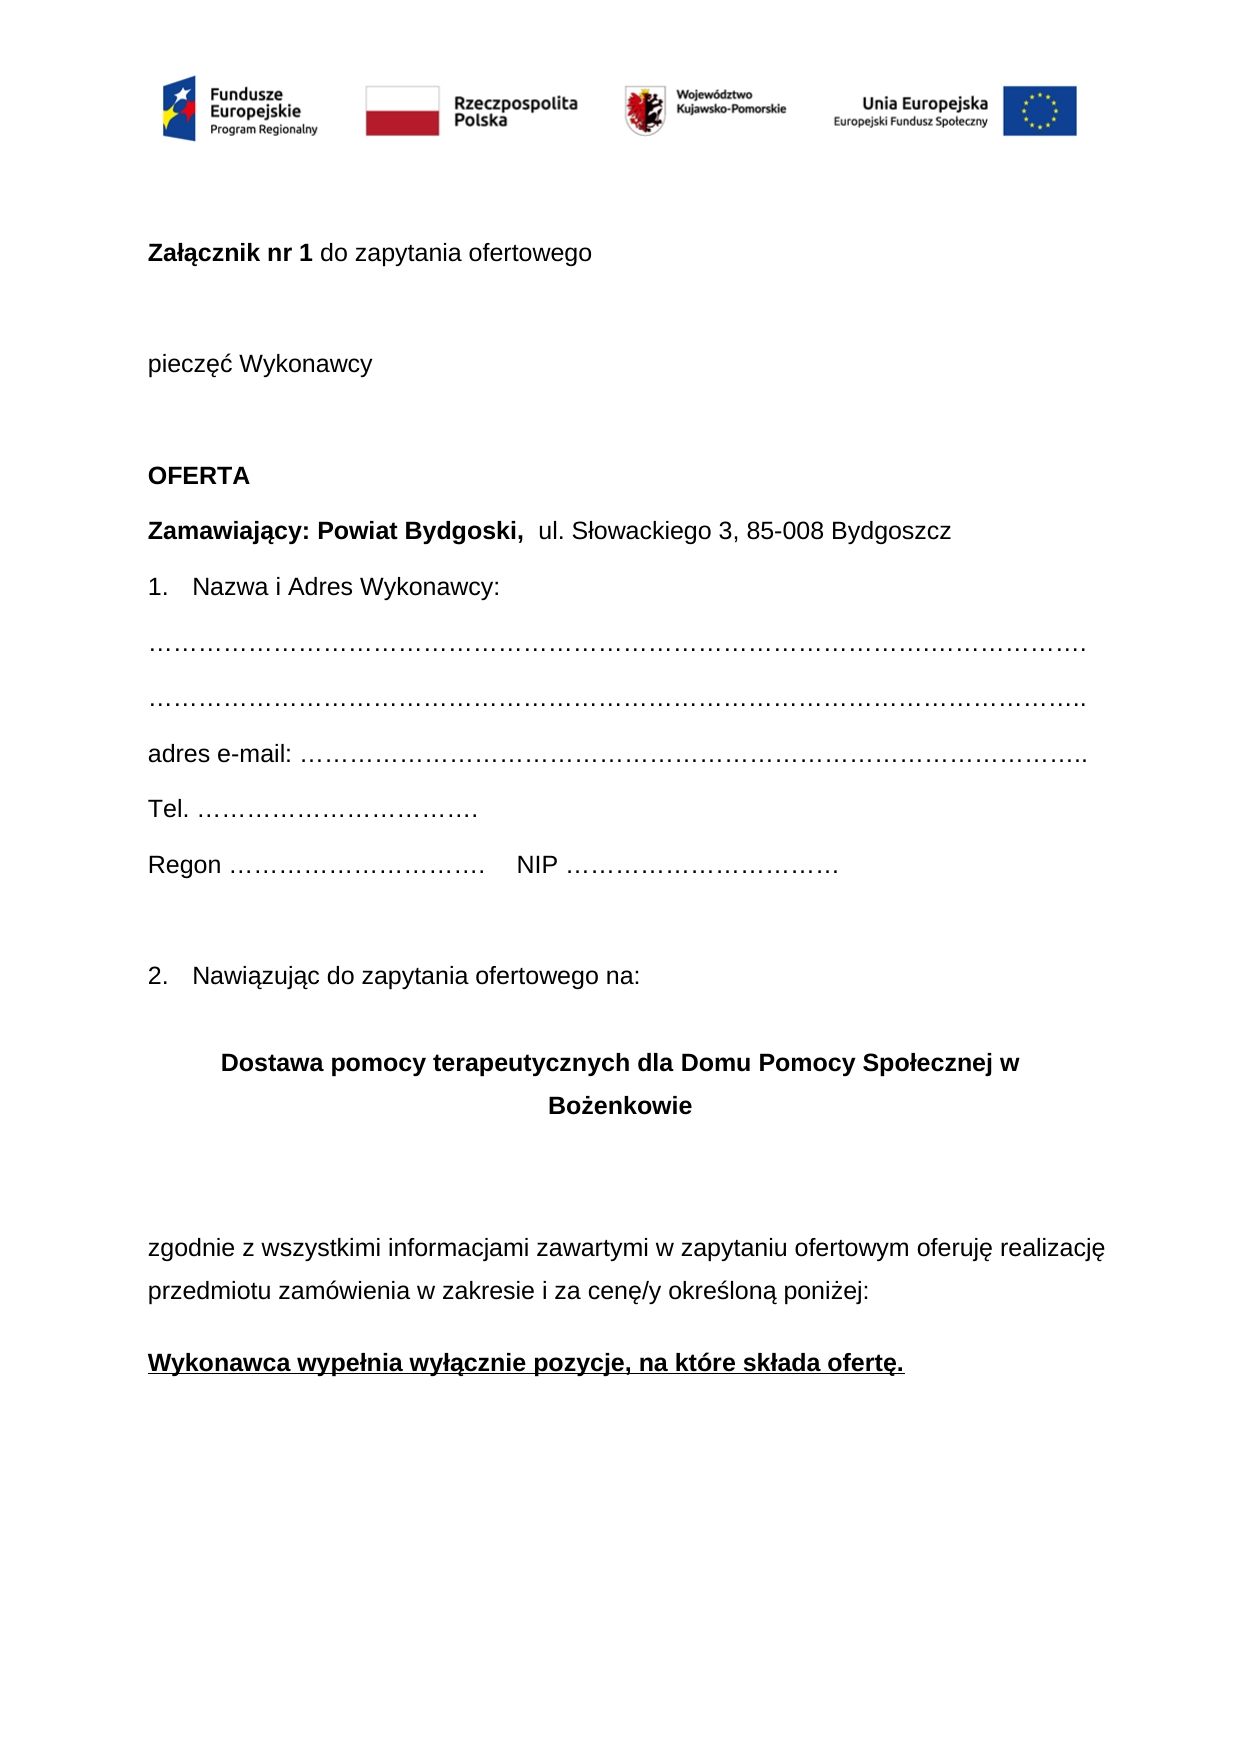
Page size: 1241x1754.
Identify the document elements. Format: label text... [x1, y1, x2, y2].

picture [147, 59, 1093, 157]
text Zamawiający: Powiat Bydgoski, ul. Słowackiego 3, 85-008 Bydgoszcz [148, 516, 1093, 545]
text adres e-mail: ………………………………………………………………………………….. [148, 739, 1093, 768]
text Załącznik nr 1 do zapytania ofertowego [148, 238, 1093, 267]
text pieczęć Wykonawcy [148, 349, 1093, 378]
text ………………………………………………………………………………………………….. [148, 683, 1093, 712]
list Nazwa i Adres Wykonawcy: [148, 572, 1093, 601]
text Tel. ……………………………. [148, 794, 1093, 823]
text Regon …………………………. NIP …………………………… [148, 850, 1093, 879]
text zgodnie z wszystkimi informacjami zawartymi w zapytaniu ofertowym oferuję realizację przedmiotu zamówienia w zakresie i za cenę/y określoną poniżej: [148, 1233, 1120, 1304]
text ………………………………………………………………………………….………………. [148, 628, 1093, 656]
list Nawiązując do zapytania ofertowego na: [148, 961, 1093, 990]
text Wykonawca wypełnia wyłącznie pozycje, na które składa ofertę. [148, 1348, 1093, 1376]
text OFERTA [148, 461, 1093, 489]
text Dostawa pomocy terapeutycznych dla Domu Pomocy Społecznej w Bożenkowie [148, 1048, 1093, 1119]
